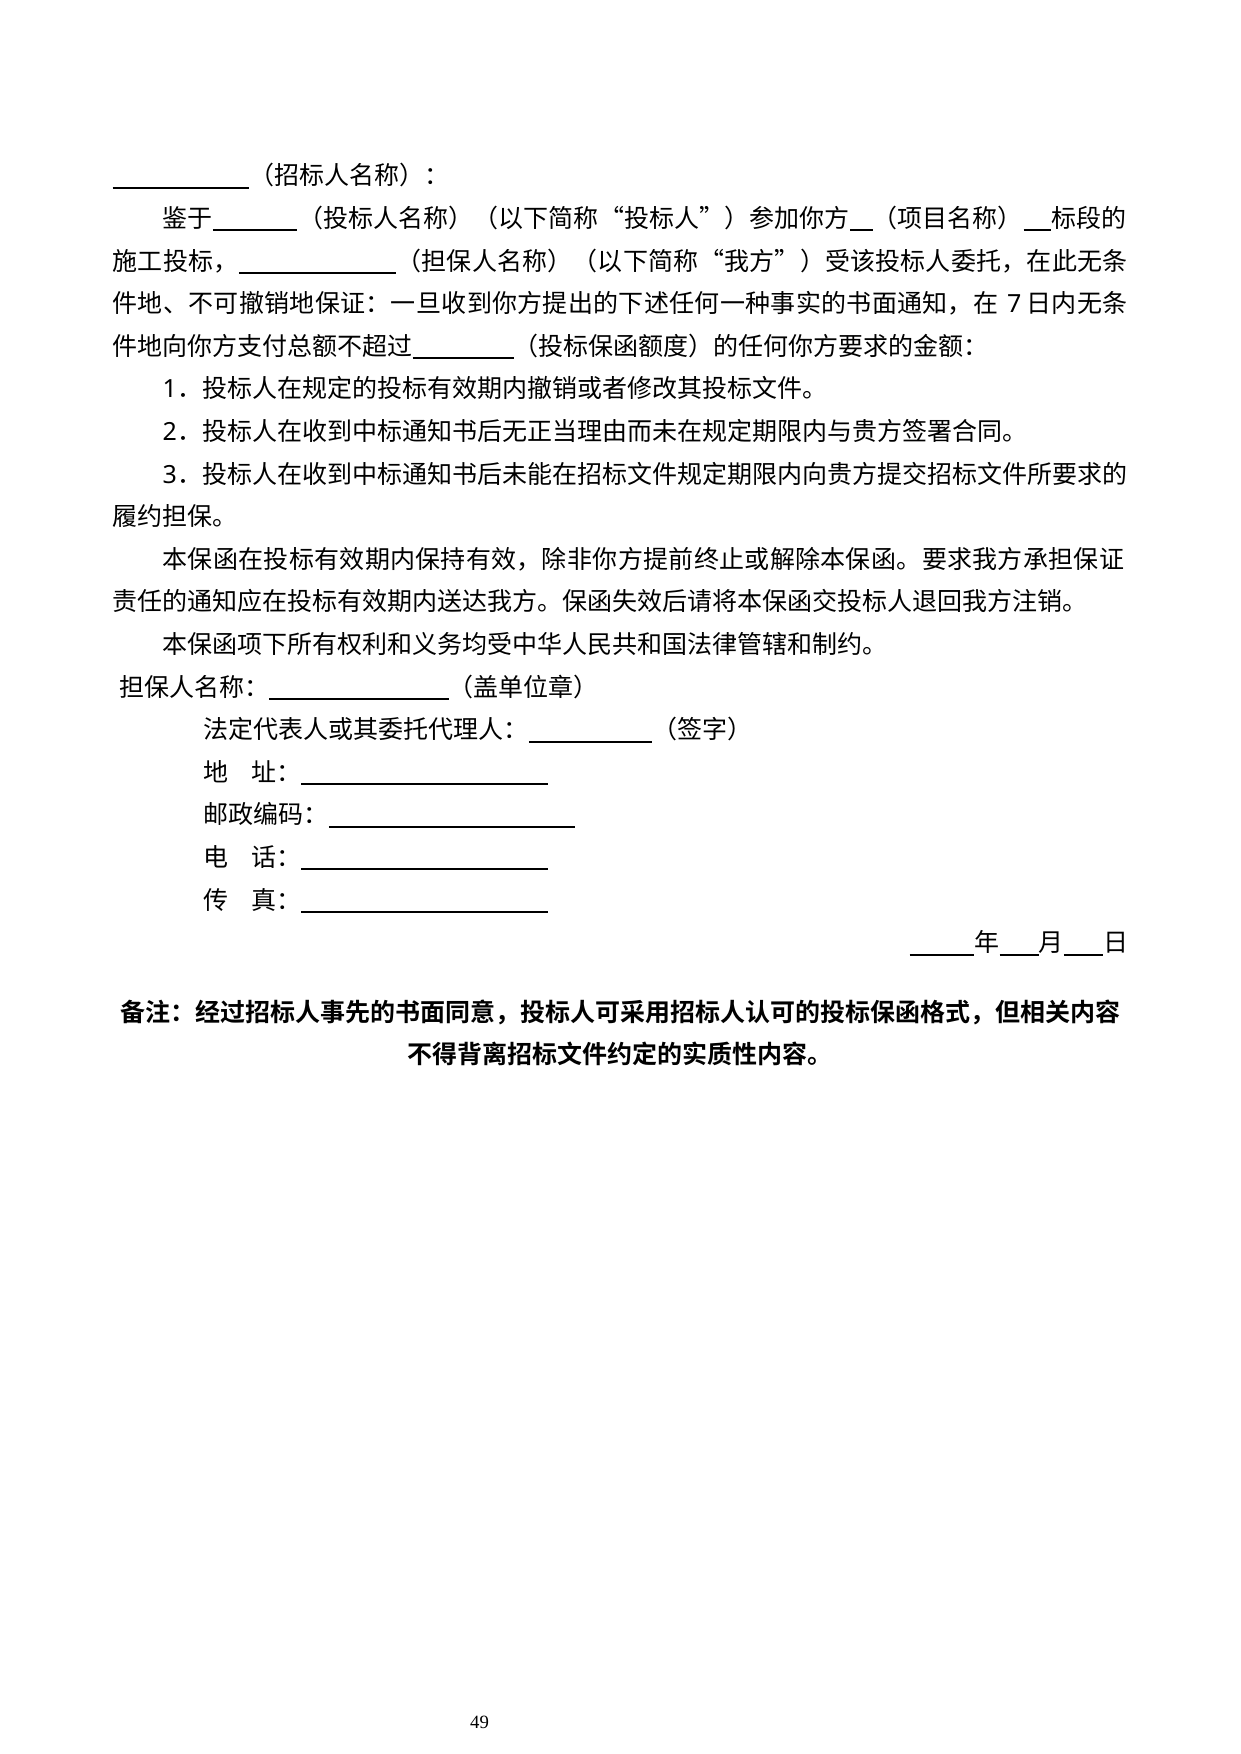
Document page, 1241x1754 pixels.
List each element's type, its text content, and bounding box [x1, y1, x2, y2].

text 担保人名称： （盖单位章） [112, 664, 1128, 707]
text 地 址： [112, 749, 1128, 792]
text 传 真： [112, 877, 1128, 919]
text （招标人名称）： [112, 153, 1128, 195]
subtitle 备注：经过招标人事先的书面同意，投标人可采用招标人认可的投标保函格式，但相关内容不得背离招标文件约定的实质性内容。 [112, 989, 1128, 1074]
text 本保函项下所有权利和义务均受中华人民共和国法律管辖和制约。 [112, 621, 1128, 664]
text 邮政编码： [112, 792, 1128, 834]
text 1．投标人在规定的投标有效期内撤销或者修改其投标文件。 [112, 366, 1128, 408]
text 3．投标人在收到中标通知书后未能在招标文件规定期限内向贵方提交招标文件所要求的履约担保。 [112, 451, 1128, 536]
text 年 月 日 [112, 919, 1128, 962]
text 鉴于 （投标人名称）（以下简称“投标人”）参加你方 （项目名称） 标段的施工投标， （担保人名称）（以下简称“我方”）受该投标人委托，在此无条件地、不可撤销地保证：一旦收到你方提出的下述任何一种事实的书面通知，在7日内无条件地向你方支付总额不超过 （投标保函额度）的任何你方要求的金额： [112, 195, 1128, 366]
text 法定代表人或其委托代理人： （签字） [112, 707, 1128, 749]
text 2．投标人在收到中标通知书后无正当理由而未在规定期限内与贵方签署合同。 [112, 408, 1128, 451]
text 电 话： [112, 834, 1128, 877]
text 本保函在投标有效期内保持有效，除非你方提前终止或解除本保函。要求我方承担保证责任的通知应在投标有效期内送达我方。保函失效后请将本保函交投标人退回我方注销。 [112, 536, 1128, 621]
